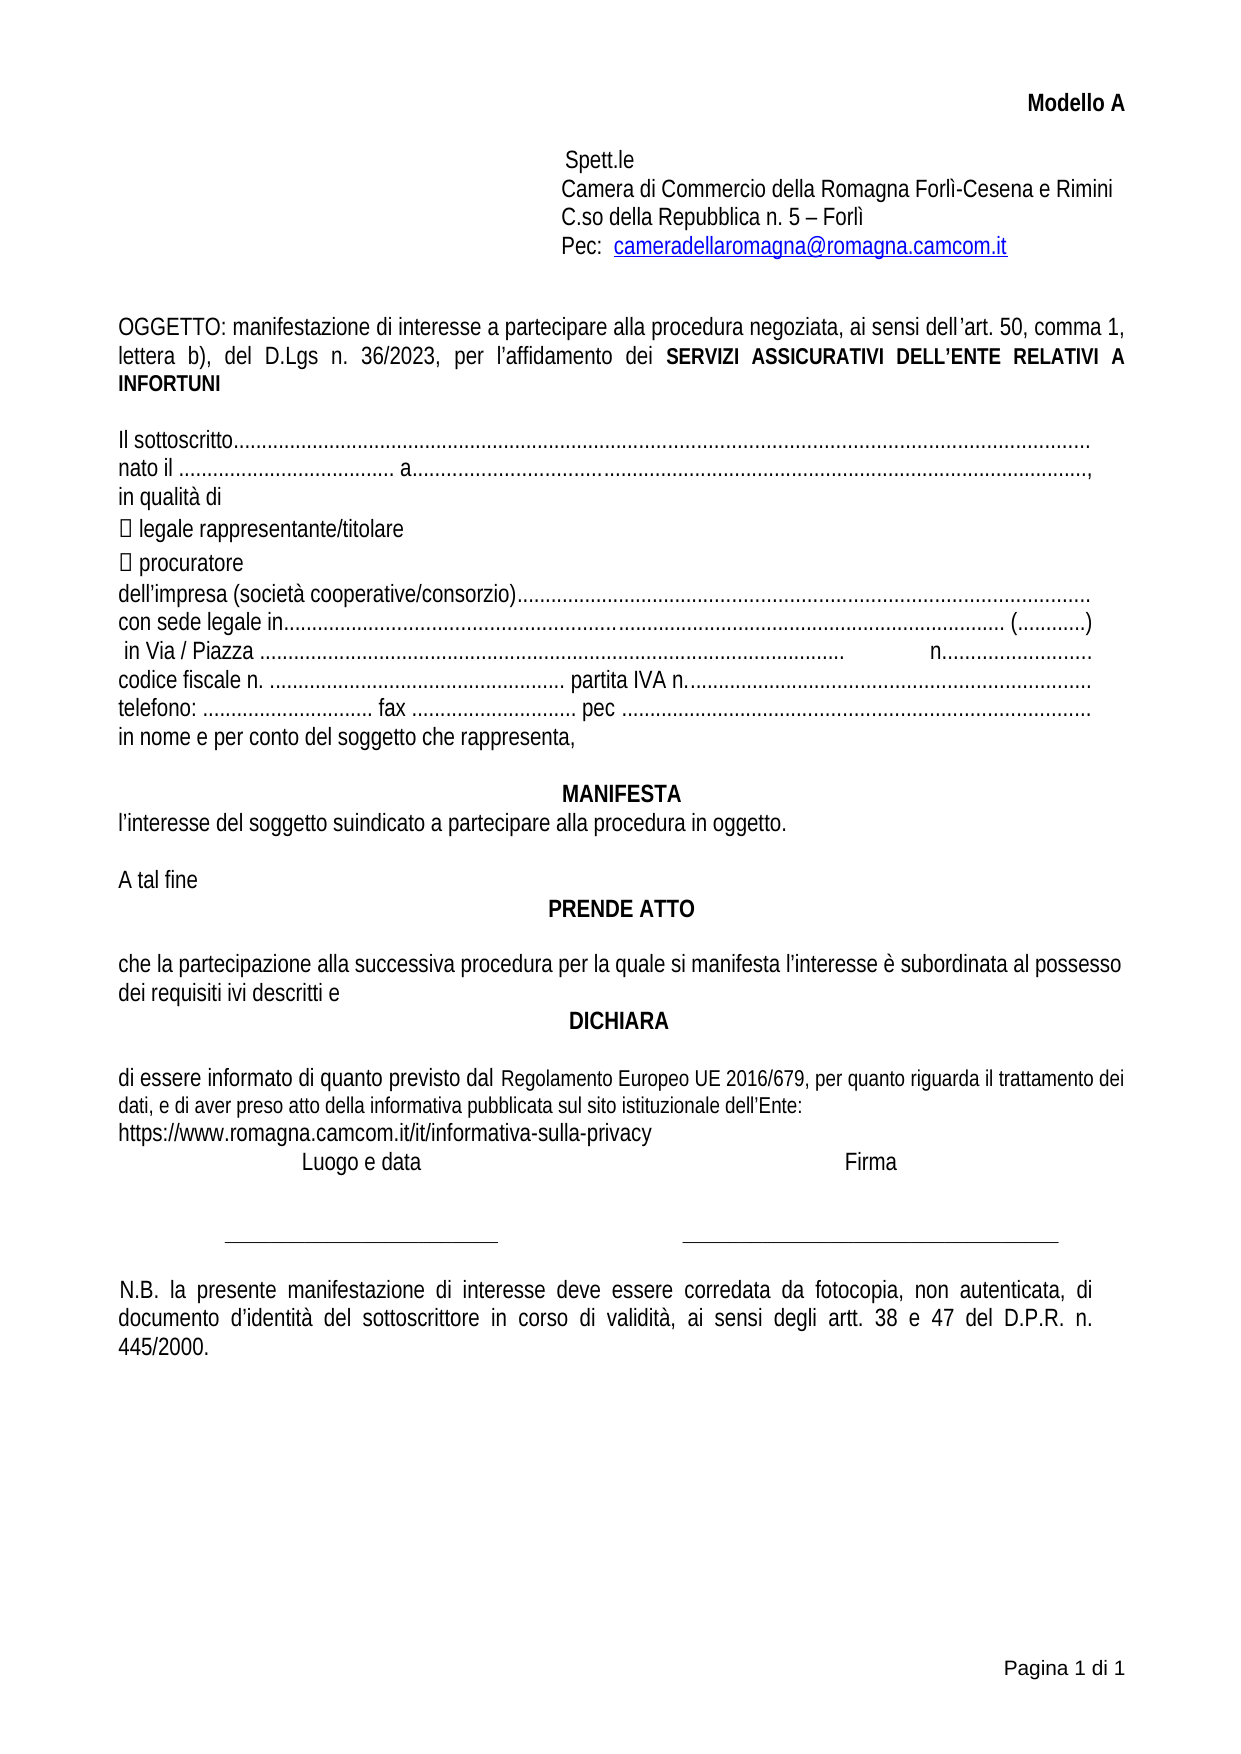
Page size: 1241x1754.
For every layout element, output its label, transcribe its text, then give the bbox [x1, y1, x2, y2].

text che la partecipazione alla successiva procedura per la quale si manifesta l’interesse è subordinata al possesso dei requisiti ivi descritti e [118, 949, 1125, 1006]
text Spett.le [531, 145, 1125, 174]
subtitle MANIFESTA [118, 779, 1125, 808]
text C.so della Repubblica n. 5 – Forlì [561, 202, 1125, 231]
text in nome e per conto del soggetto che rappresenta, [118, 722, 1125, 751]
subtitle A tal fine [118, 865, 1125, 894]
text Modello A [512, 88, 1125, 116]
text in Via / Piazza ....................................................................................................... n. [118, 636, 1125, 665]
text Il sottoscritto [118, 425, 1125, 453]
text DICHIARA [118, 1006, 1120, 1035]
text Camera di Commercio della Romagna Forlì-Cesena e Rimini [561, 174, 1125, 202]
text telefono: .............................. fax ............................. pec [118, 693, 1125, 722]
text in qualità di [118, 482, 1125, 511]
text di essere informato di quanto previsto dal Regolamento Europeo UE 2016/679, per quanto riguarda il trattamento dei dati, e di aver preso atto della informativa pubblicata sul sito istituzionale dell’Ente: [118, 1063, 1125, 1118]
subtitle PRENDE ATTO [118, 894, 1125, 922]
text  procuratore [118, 545, 1125, 579]
text N.B. la presente manifestazione di interesse deve essere corredata da fotocopia, non autenticata, di documento d’identità del sottoscrittore in corso di validità, ai sensi degli artt. 38 e 47 del D.P.R. n. 445/2000. [118, 1275, 1095, 1361]
text l’interesse del soggetto suindicato a partecipare alla procedura in oggetto. [118, 808, 1125, 837]
table_header Luogo e data ________________________ [107, 1147, 616, 1246]
text dell’impresa (società cooperative/consorzio) [118, 579, 1125, 607]
table_header Firma _________________________________ [616, 1147, 1125, 1246]
text codice fiscale n. .................................................... partita IVA n. [118, 665, 1125, 693]
text Pec: cameradellaromagna@romagna.camcom.it [561, 231, 1125, 260]
text  legale rappresentante/titolare [118, 511, 1125, 545]
text OGGETTO: manifestazione di interesse a partecipare alla procedura negoziata, ai sensi dell’art. 50, comma 1, lettera b), del D.Lgs n. 36/2023, per l’affidamento dei SERVIZI ASSICURATIVI DELL’ENTE RELATIVI A INFORTUNI [118, 312, 1125, 396]
text nato il ...................................... a ....................................................................................., [118, 453, 1125, 482]
text con sede legale in .................................................................... (............) [118, 607, 1125, 636]
text https://www.romagna.camcom.it/it/informativa-sulla-privacy [118, 1118, 1125, 1147]
